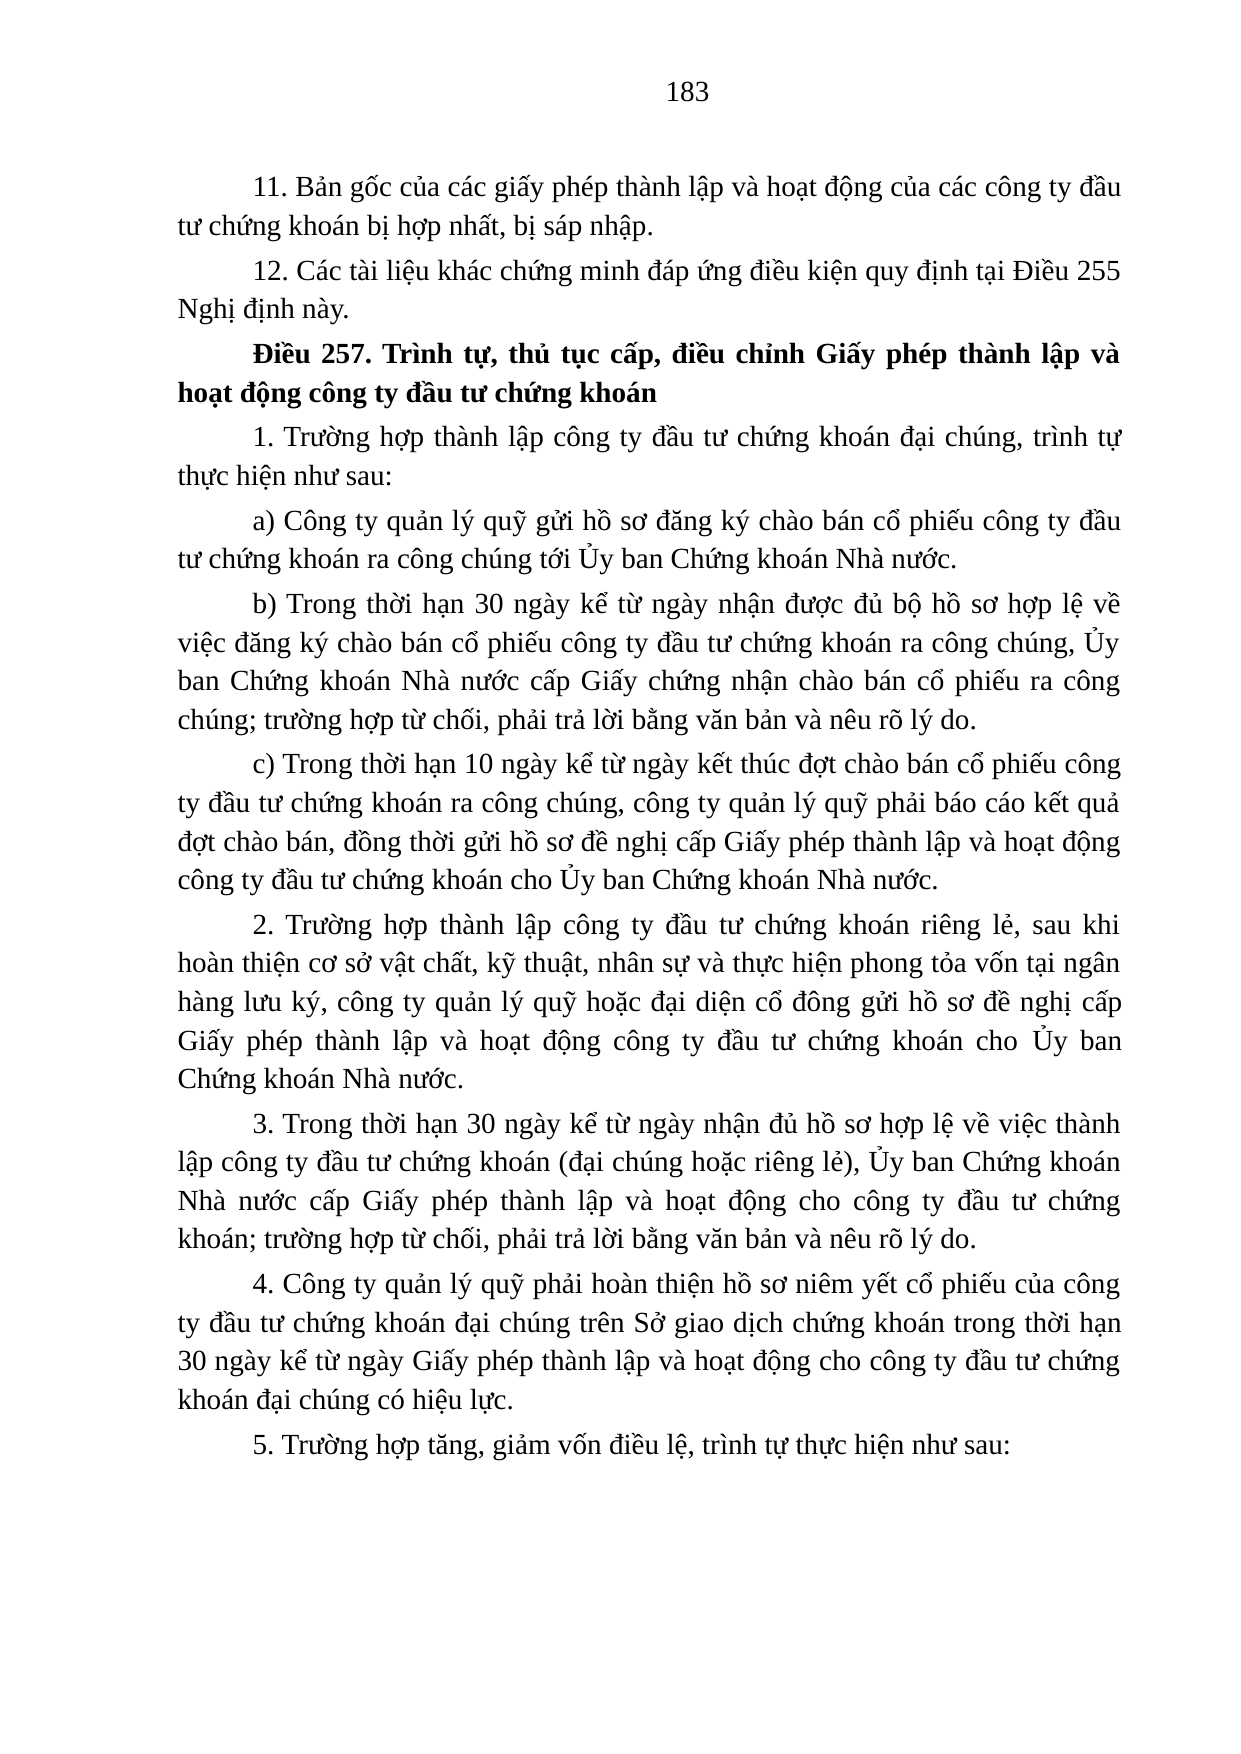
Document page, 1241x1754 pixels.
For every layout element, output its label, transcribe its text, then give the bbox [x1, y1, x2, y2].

text 3. Trong thời hạn 30 ngày kể từ ngày nhận đủ hồ sơ hợp lệ về việc thành lập công ty đầu tư chứng khoán (đại chúng hoặc riêng lẻ), Ủy ban Chứng khoán Nhà nước cấp Giấy phép thành lập và hoạt động cho công ty đầu tư chứng khoán; trường hợp từ chối, phải trả lời bằng văn bản và nêu rõ lý do. [177, 1106, 1122, 1255]
text 2. Trường hợp thành lập công ty đầu tư chứng khoán riêng lẻ, sau khi hoàn thiện cơ sở vật chất, kỹ thuật, nhân sự và thực hiện phong tỏa vốn tại ngân hàng lưu ký, công ty quản lý quỹ hoặc đại diện cổ đông gửi hồ sơ đề nghị cấp Giấy phép thành lập và hoạt động công ty đầu tư chứng khoán cho Ủy ban Chứng khoán Nhà nước. [177, 907, 1122, 1095]
text 4. Công ty quản lý quỹ phải hoàn thiện hồ sơ niêm yết cổ phiếu của công ty đầu tư chứng khoán đại chúng trên Sở giao dịch chứng khoán trong thời hạn 30 ngày kể từ ngày Giấy phép thành lập và hoạt động cho công ty đầu tư chứng khoán đại chúng có hiệu lực. [177, 1266, 1122, 1416]
text a) Công ty quản lý quỹ gửi hồ sơ đăng ký chào bán cổ phiếu công ty đầu tư chứng khoán ra công chúng tới Ủy ban Chứng khoán Nhà nước. [177, 503, 1122, 575]
text 12. Các tài liệu khác chứng minh đáp ứng điều kiện quy định tại Điều 255 Nghị định này. [177, 253, 1122, 325]
text 1. Trường hợp thành lập công ty đầu tư chứng khoán đại chúng, trình tự thực hiện như sau: [177, 419, 1122, 492]
text 11. Bản gốc của các giấy phép thành lập và hoạt động của các công ty đầu tư chứng khoán bị hợp nhất, bị sáp nhập. [177, 169, 1122, 242]
text b) Trong thời hạn 30 ngày kể từ ngày nhận được đủ bộ hồ sơ hợp lệ về việc đăng ký chào bán cổ phiếu công ty đầu tư chứng khoán ra công chúng, Ủy ban Chứng khoán Nhà nước cấp Giấy chứng nhận chào bán cổ phiếu ra công chúng; trường hợp từ chối, phải trả lời bằng văn bản và nêu rõ lý do. [177, 586, 1122, 735]
text Điều 257. Trình tự, thủ tục cấp, điều chỉnh Giấy phép thành lập và hoạt động công ty đầu tư chứng khoán [177, 336, 1122, 408]
text 5. Trường hợp tăng, giảm vốn điều lệ, trình tự thực hiện như sau: [177, 1427, 1122, 1460]
text c) Trong thời hạn 10 ngày kể từ ngày kết thúc đợt chào bán cổ phiếu công ty đầu tư chứng khoán ra công chúng, công ty quản lý quỹ phải báo cáo kết quả đợt chào bán, đồng thời gửi hồ sơ đề nghị cấp Giấy phép thành lập và hoạt động công ty đầu tư chứng khoán cho Ủy ban Chứng khoán Nhà nước. [177, 747, 1122, 896]
